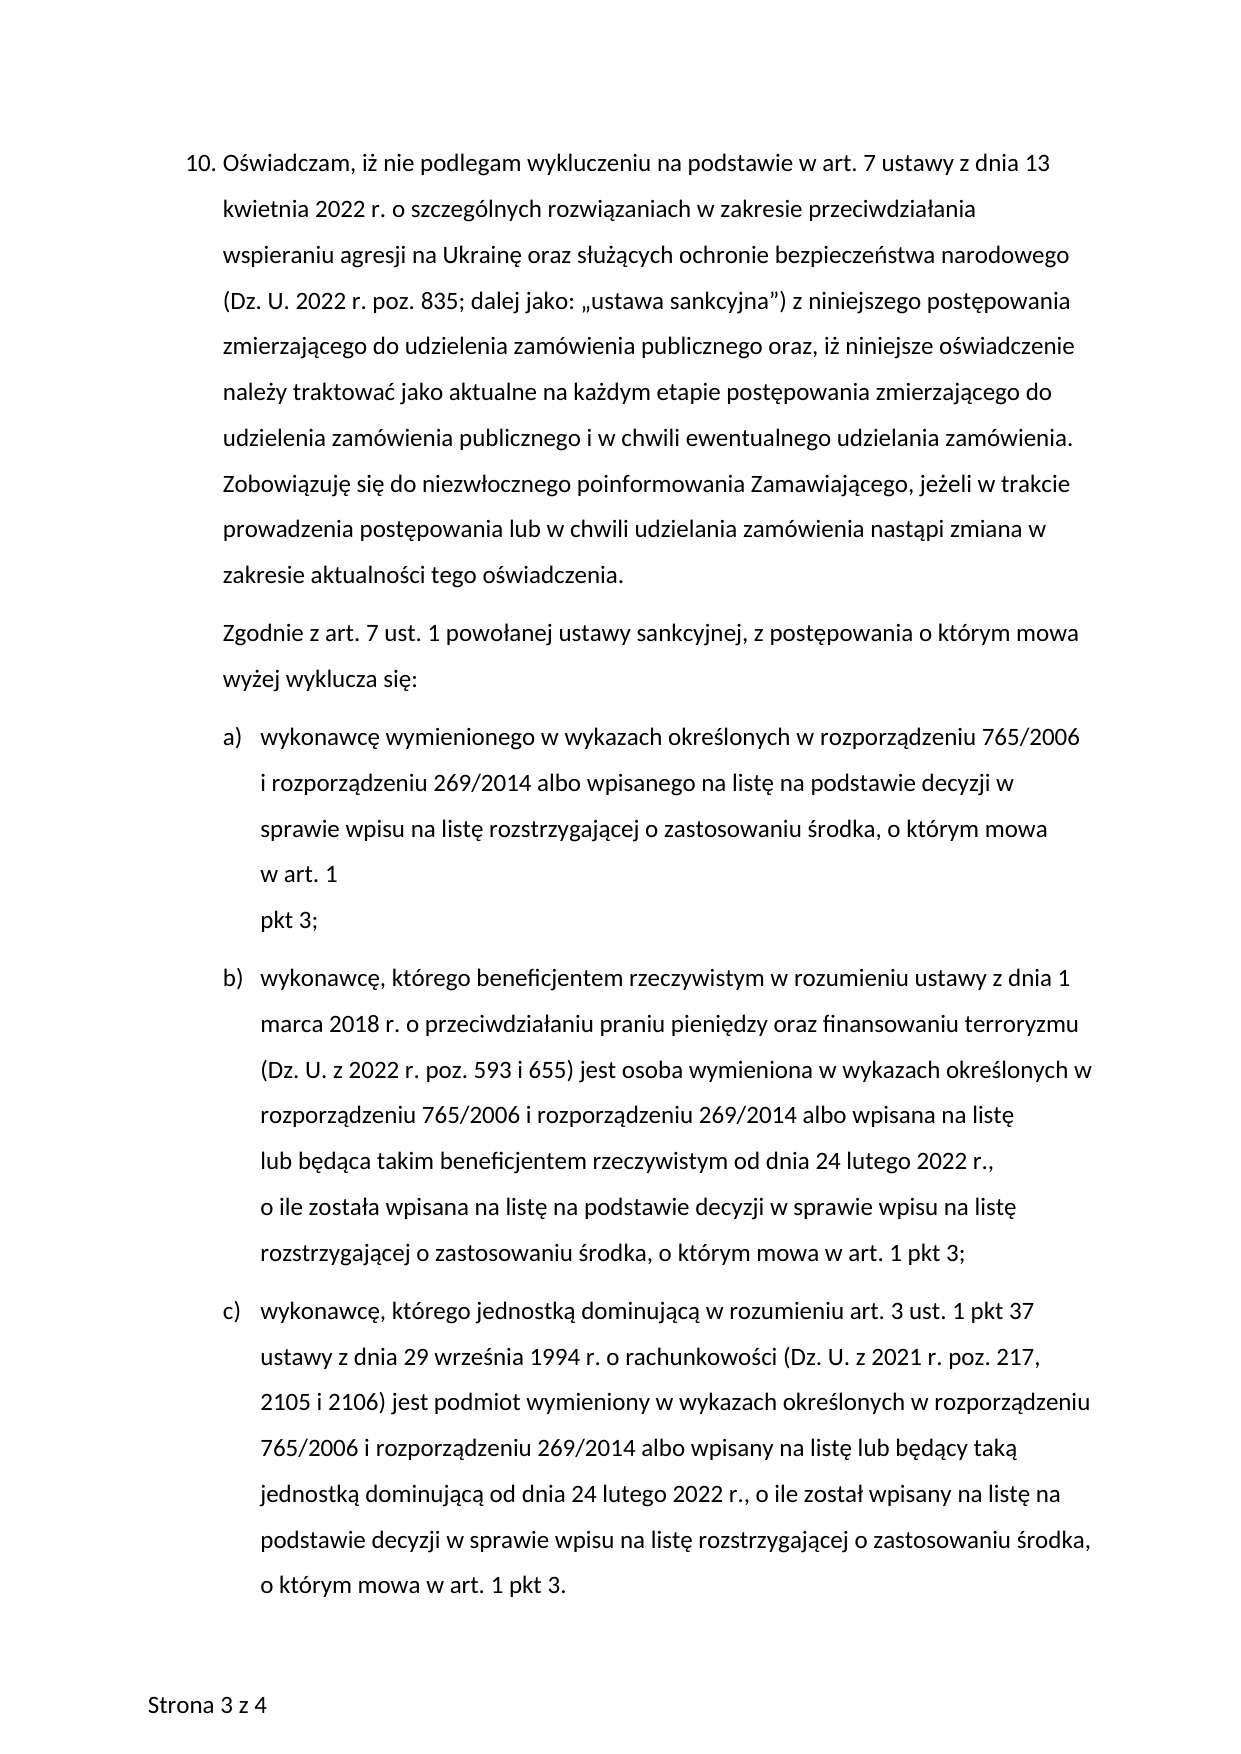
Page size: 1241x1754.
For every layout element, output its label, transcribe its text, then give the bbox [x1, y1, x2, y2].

text Zgodnie z art. 7 ust. 1 powołanej ustawy sankcyjnej, z postępowania o którym mowa wyżej wyklucza się: [223, 617, 1093, 694]
list wykonawcę wymienionego w wykazach określonych w rozporządzeniu 765/2006 i rozporządzeniu 269/2014 albo wpisanego na listę na podstawie decyzji w sprawie wpisu na listę rozstrzygającej o zastosowaniu środka, o którym mowa w art. 1 pkt 3; [223, 721, 1093, 935]
list wykonawcę, którego beneficjentem rzeczywistym w rozumieniu ustawy z dnia 1 marca 2018 r. o przeciwdziałaniu praniu pieniędzy oraz finansowaniu terroryzmu (Dz. U. z 2022 r. poz. 593 i 655) jest osoba wymieniona w wykazach określonych w rozporządzeniu 765/2006 i rozporządzeniu 269/2014 albo wpisana na listę lub będąca takim beneficjentem rzeczywistym od dnia 24 lutego 2022 r., o ile została wpisana na listę na podstawie decyzji w sprawie wpisu na listę rozstrzygającej o zastosowaniu środka, o którym mowa w art. 1 pkt 3; [223, 962, 1093, 1267]
list wykonawcę, którego jednostką dominującą w rozumieniu art. 3 ust. 1 pkt 37 ustawy z dnia 29 września 1994 r. o rachunkowości (Dz. U. z 2021 r. poz. 217, 2105 i 2106) jest podmiot wymieniony w wykazach określonych w rozporządzeniu 765/2006 i rozporządzeniu 269/2014 albo wpisany na listę lub będący taką jednostką dominującą od dnia 24 lutego 2022 r., o ile został wpisany na listę na podstawie decyzji w sprawie wpisu na listę rozstrzygającej o zastosowaniu środka, o którym mowa w art. 1 pkt 3. [223, 1295, 1093, 1600]
list Oświadczam, iż nie podlegam wykluczeniu na podstawie w art. 7 ustawy z dnia 13 kwietnia 2022 r. o szczególnych rozwiązaniach w zakresie przeciwdziałania wspieraniu agresji na Ukrainę oraz służących ochronie bezpieczeństwa narodowego (Dz. U. 2022 r. poz. 835; dalej jako: „ustawa sankcyjna”) z niniejszego postępowania zmierzającego do udzielenia zamówienia publicznego oraz, iż niniejsze oświadczenie należy traktować jako aktualne na każdym etapie postępowania zmierzającego do udzielenia zamówienia publicznego i w chwili ewentualnego udzielania zamówienia. Zobowiązuję się do niezwłocznego poinformowania Zamawiającego, jeżeli w trakcie prowadzenia postępowania lub w chwili udzielania zamówienia nastąpi zmiana w zakresie aktualności tego oświadczenia. [185, 148, 1093, 590]
